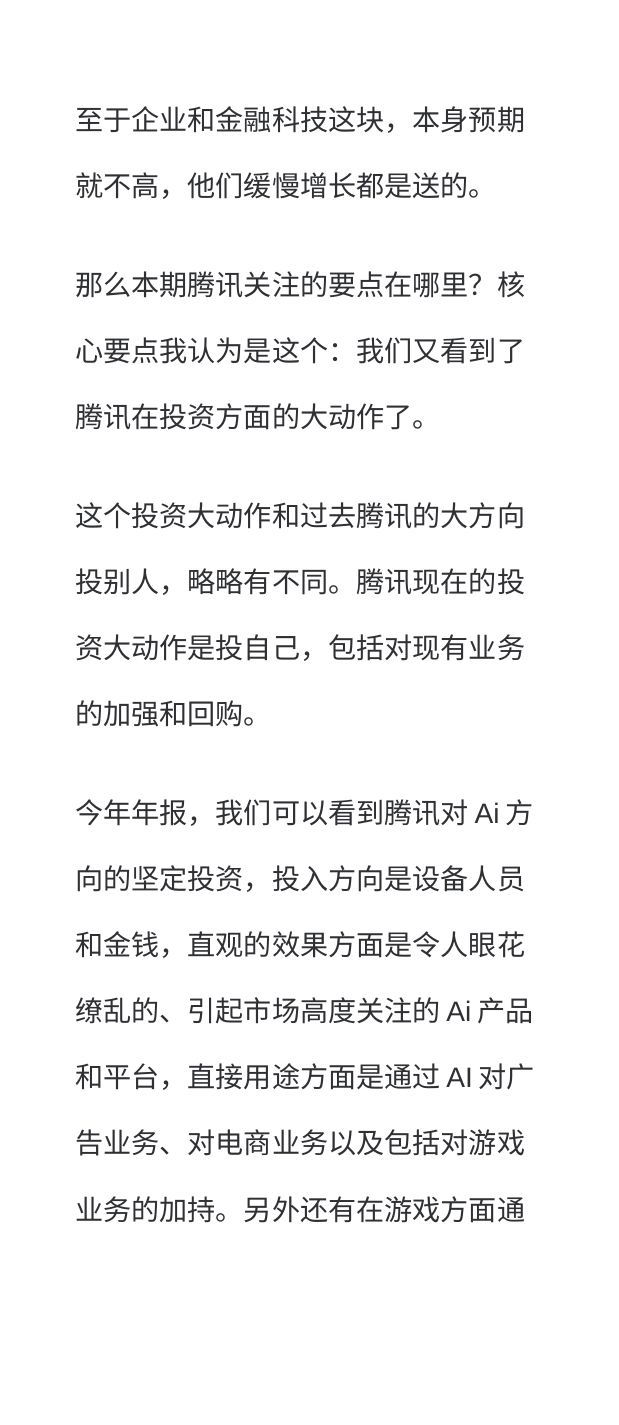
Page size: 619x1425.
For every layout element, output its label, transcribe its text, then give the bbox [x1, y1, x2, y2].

text 那么本期腾讯关注的要点在哪里？核心要点我认为是这个：我们又看到了腾讯在投资方面的大动作了。 [75, 250, 544, 448]
text 这个投资大动作和过去腾讯的大方向投别人，略略有不同。腾讯现在的投资大动作是投自己，包括对现有业务的加强和回购。 [75, 481, 544, 746]
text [75, 778, 544, 1241]
text 至于企业和金融科技这块，本身预期就不高，他们缓慢增长都是送的。 [75, 85, 544, 217]
